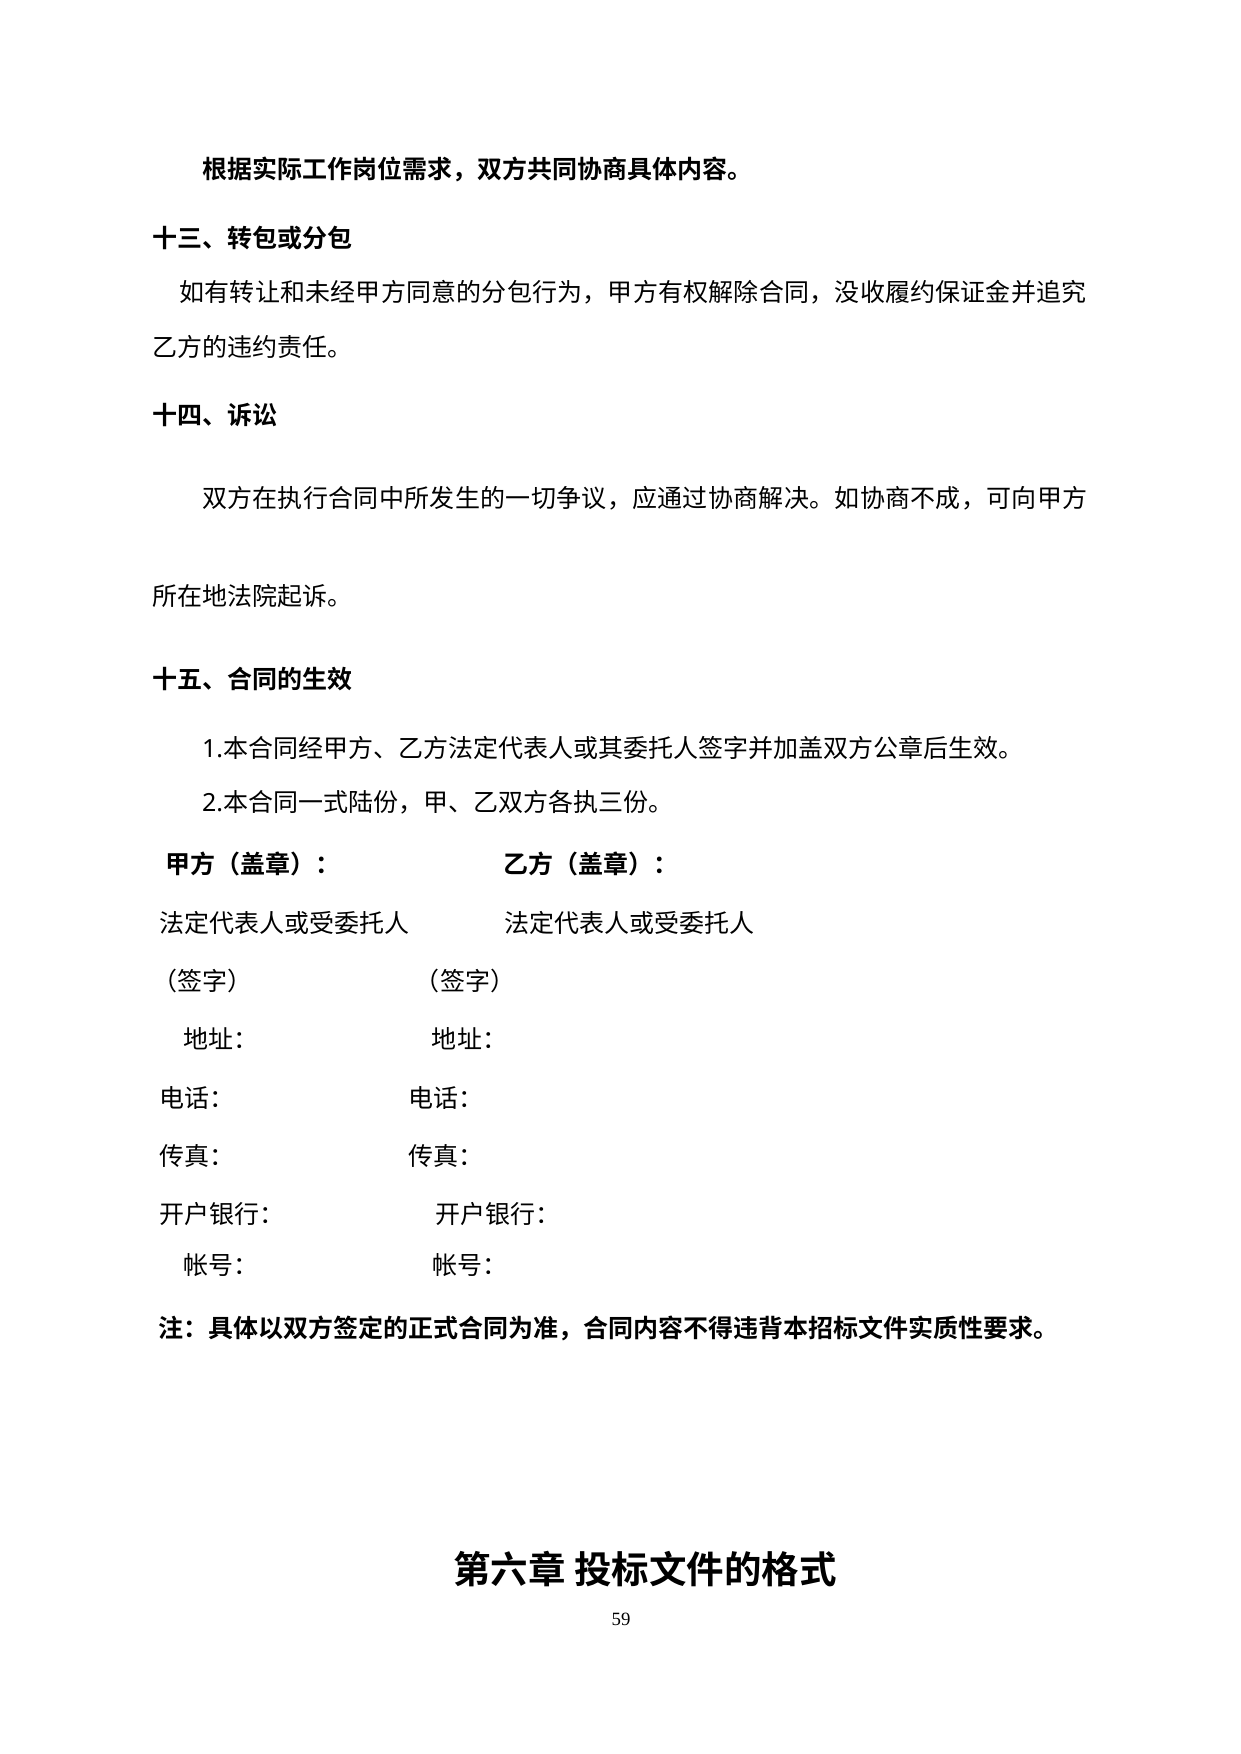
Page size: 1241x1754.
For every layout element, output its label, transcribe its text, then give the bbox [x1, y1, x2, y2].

text 甲方（盖章）： 乙方（盖章）： [152, 837, 1089, 883]
text 注：具体以双方签定的正式合同为准，合同内容不得违背本招标文件实质性要求。 [152, 1294, 1089, 1359]
text 法定代表人或受委托人 法定代表人或受委托人 [133, 895, 1089, 941]
text 第六章 投标文件的格式 [152, 1540, 1089, 1594]
text 开户银行： 开户银行： [133, 1187, 1089, 1233]
text 双方在执行合同中所发生的一切争议，应通过协商解决。如协商不成，可向甲方所在地法院起诉。 [152, 464, 1089, 627]
text 传真： 传真： [133, 1129, 1089, 1174]
text 十四、诉讼 [152, 381, 1089, 446]
text 地址： 地址： [133, 1012, 1089, 1058]
text 帐号： 帐号： [152, 1245, 1089, 1282]
text 十三、转包或分包 [152, 218, 1089, 254]
text （签字） （签字） [133, 954, 1089, 999]
text 电话： 电话： [133, 1070, 1089, 1116]
text 十五、合同的生效 [152, 645, 1089, 710]
text 1.本合同经甲方、乙方法定代表人或其委托人签字并加盖双方公章后生效。 [152, 728, 1089, 764]
text 根据实际工作岗位需求，双方共同协商具体内容。 [152, 135, 1089, 200]
text 如有转让和未经甲方同意的分包行为，甲方有权解除合同，没收履约保证金并追究乙方的违约责任。 [152, 273, 1089, 363]
text 2.本合同一式陆份，甲、乙双方各执三份。 [152, 783, 1089, 819]
